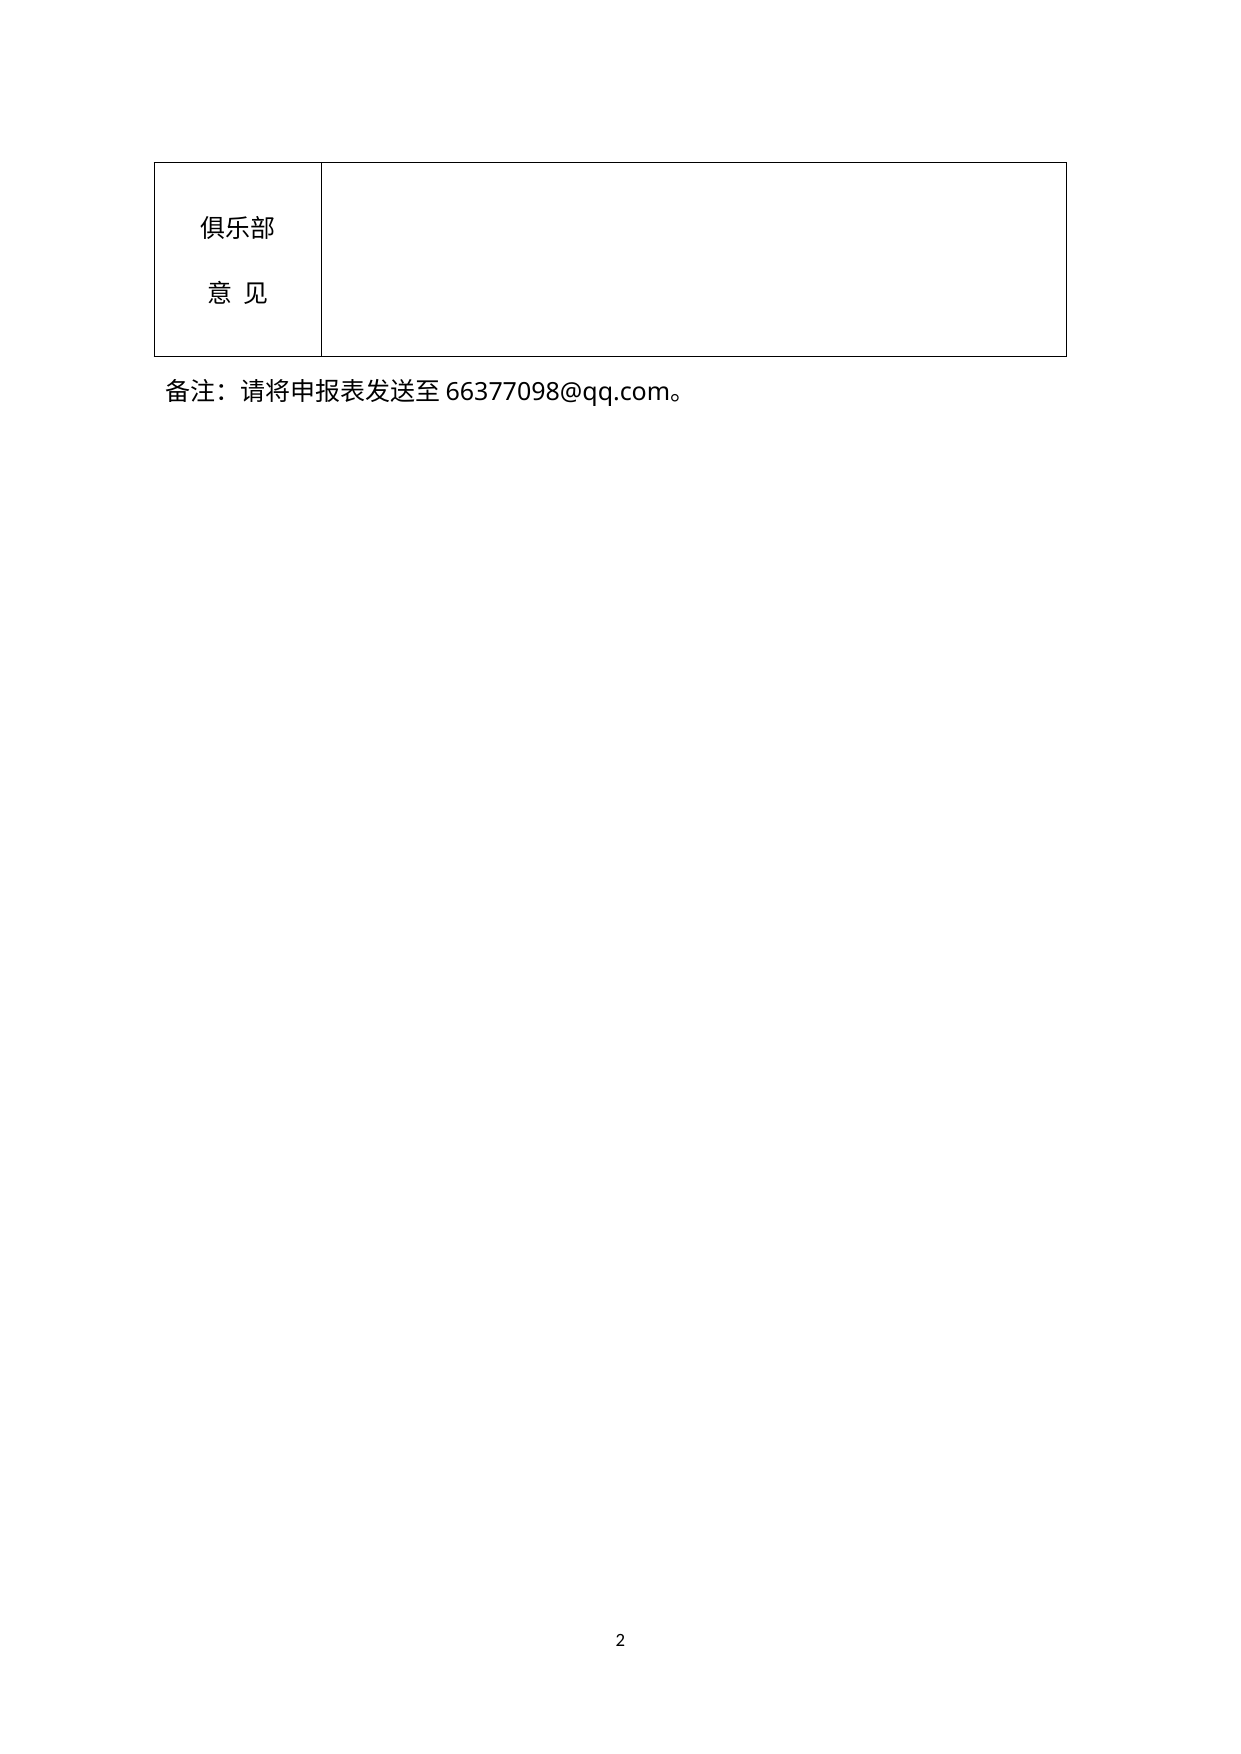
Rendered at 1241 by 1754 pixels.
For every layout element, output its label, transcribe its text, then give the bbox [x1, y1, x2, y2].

table_cell 俱乐部 意 见 [155, 163, 321, 356]
table_cell [322, 163, 1066, 356]
text 备注：请将申报表发送至66377098@qq.com。 [165, 357, 1075, 422]
